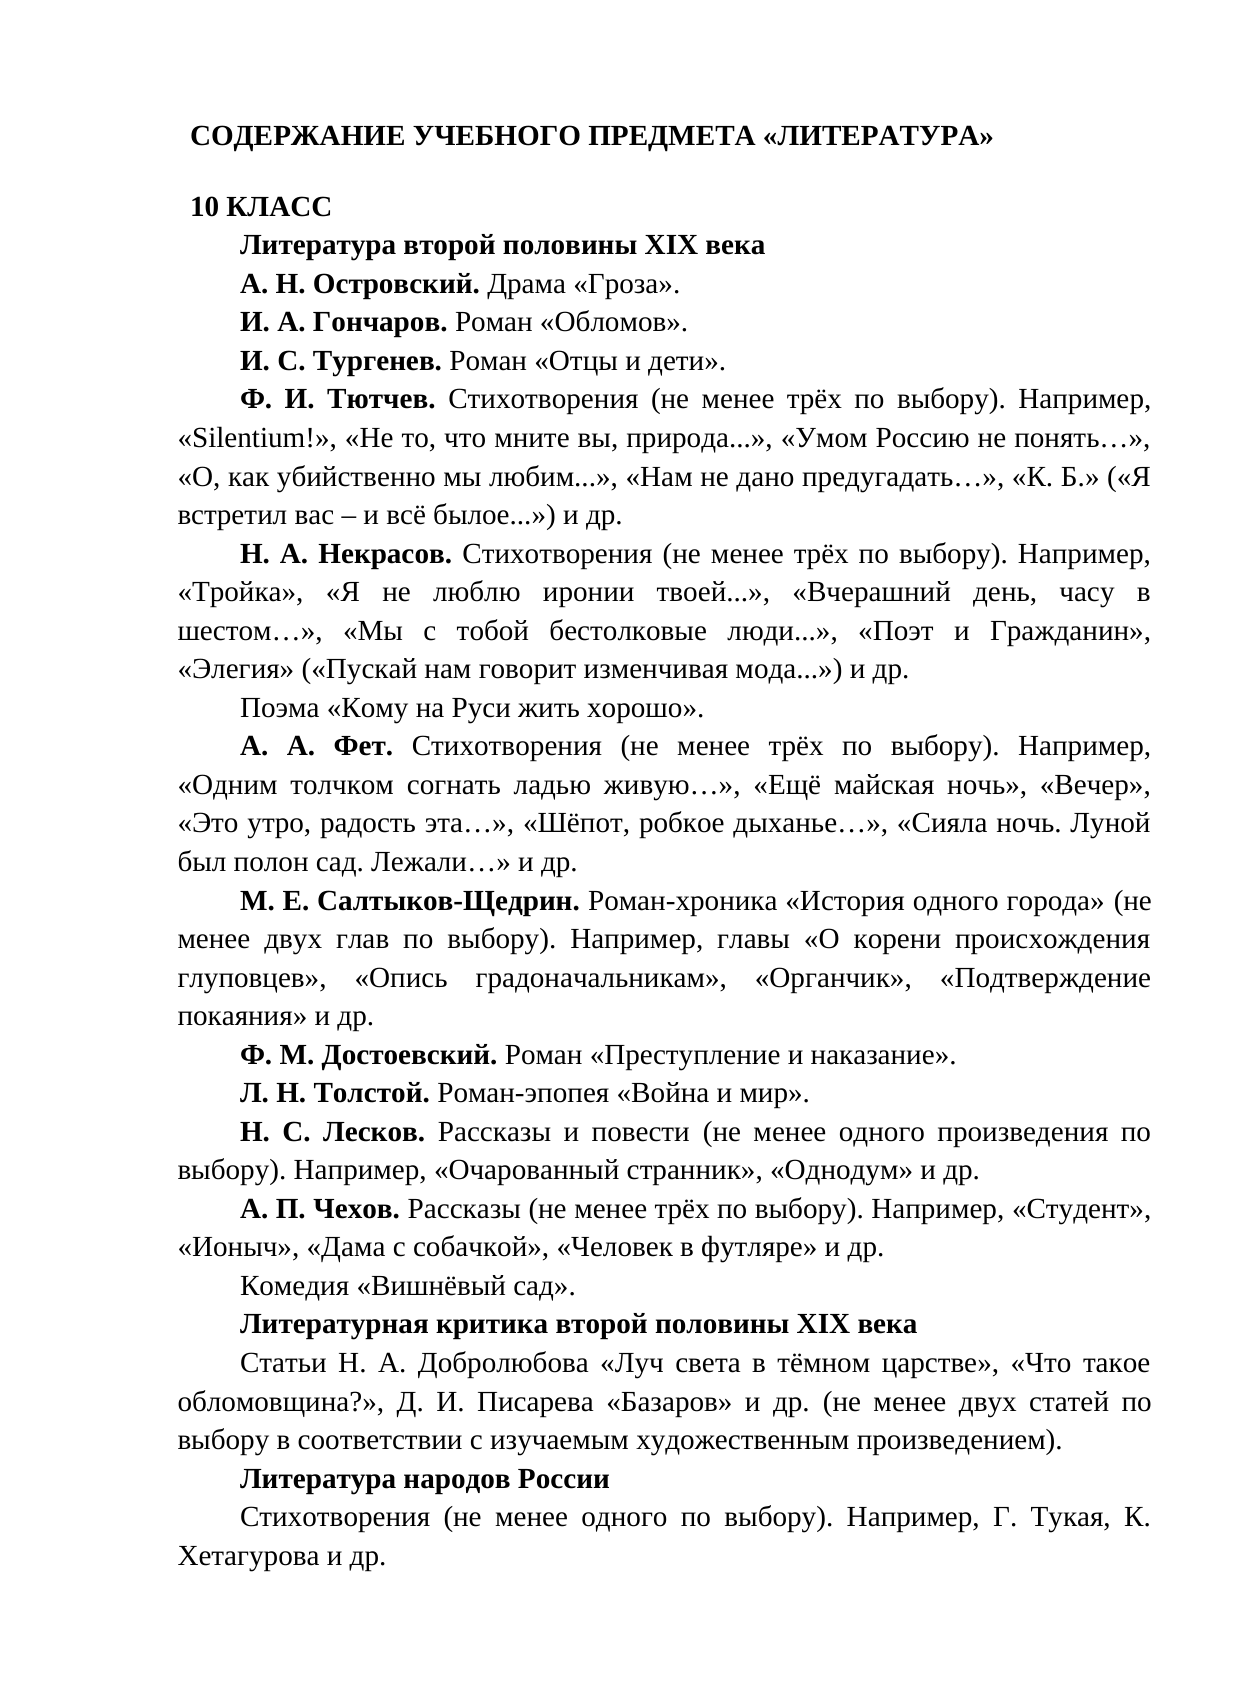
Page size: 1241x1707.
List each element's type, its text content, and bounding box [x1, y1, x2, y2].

text Поэма «Кому на Руси жить хорошо». [177, 690, 1152, 723]
text Л. Н. Толстой. Роман-эпопея «Война и мир». [177, 1075, 1152, 1109]
text Ф. И. Тютчев. Стихотворения (не менее трёх по выбору). Например, «Silentium!», «Не то, что мните вы, природа...», «Умом Россию не понять…», «О, как убийственно мы любим...», «Нам не дано предугадать…», «К. Б.» («Я встретил вас – и всё былое...») и др. [177, 382, 1152, 531]
text СОДЕРЖАНИЕ УЧЕБНОГО ПРЕДМЕТА «ЛИТЕРАТУРА» [190, 118, 1152, 152]
text А. П. Чехов. Рассказы (не менее трёх по выбору). Например, «Студент», «Ионыч», «Дама с собачкой», «Человек в футляре» и др. [177, 1191, 1152, 1263]
text И. А. Гончаров. Роман «Обломов». [177, 304, 1152, 338]
text Литература народов России [177, 1461, 1152, 1494]
text Н. С. Лесков. Рассказы и повести (не менее одного произведения по выбору). Например, «Очарованный странник», «Однодум» и др. [177, 1114, 1152, 1186]
text И. С. Тургенев. Роман «Отцы и дети». [177, 343, 1152, 377]
text 10 КЛАСС [190, 189, 1152, 222]
text А. Н. Островский. Драма «Гроза». [177, 266, 1152, 299]
text М. Е. Салтыков-Щедрин. Роман-хроника «История одного города» (не менее двух глав по выбору). Например, главы «О корени происхождения глуповцев», «Опись градоначальникам», «Органчик», «Подтверждение покаяния» и др. [177, 883, 1152, 1032]
text А. А. Фет. Стихотворения (не менее трёх по выбору). Например, «Одним толчком согнать ладью живую…», «Ещё майская ночь», «Вечер», «Это утро, радость эта…», «Шёпот, робкое дыханье…», «Сияла ночь. Луной был полон сад. Лежали…» и др. [177, 728, 1152, 878]
text Ф. М. Достоевский. Роман «Преступление и наказание». [177, 1037, 1152, 1070]
text Комедия «Вишнёвый сад». [177, 1268, 1152, 1302]
text Н. А. Некрасов. Стихотворения (не менее трёх по выбору). Например, «Тройка», «Я не люблю иронии твоей...», «Вчерашний день, часу в шестом…», «Мы с тобой бестолковые люди...», «Поэт и Гражданин», «Элегия» («Пускай нам говорит изменчивая мода...») и др. [177, 536, 1152, 685]
text Статьи H. А. Добролюбова «Луч света в тёмном царстве», «Что такое обломовщина?», Д. И. Писарева «Базаров» и др. (не менее двух статей по выбору в соответствии с изучаемым художественным произведением). [177, 1345, 1152, 1456]
text Литературная критика второй половины XIX века [177, 1307, 1152, 1340]
text Стихотворения (не менее одного по выбору). Например, Г. Тукая, К. Хетагурова и др. [177, 1499, 1152, 1571]
text Литература второй половины XIX века [177, 227, 1152, 261]
